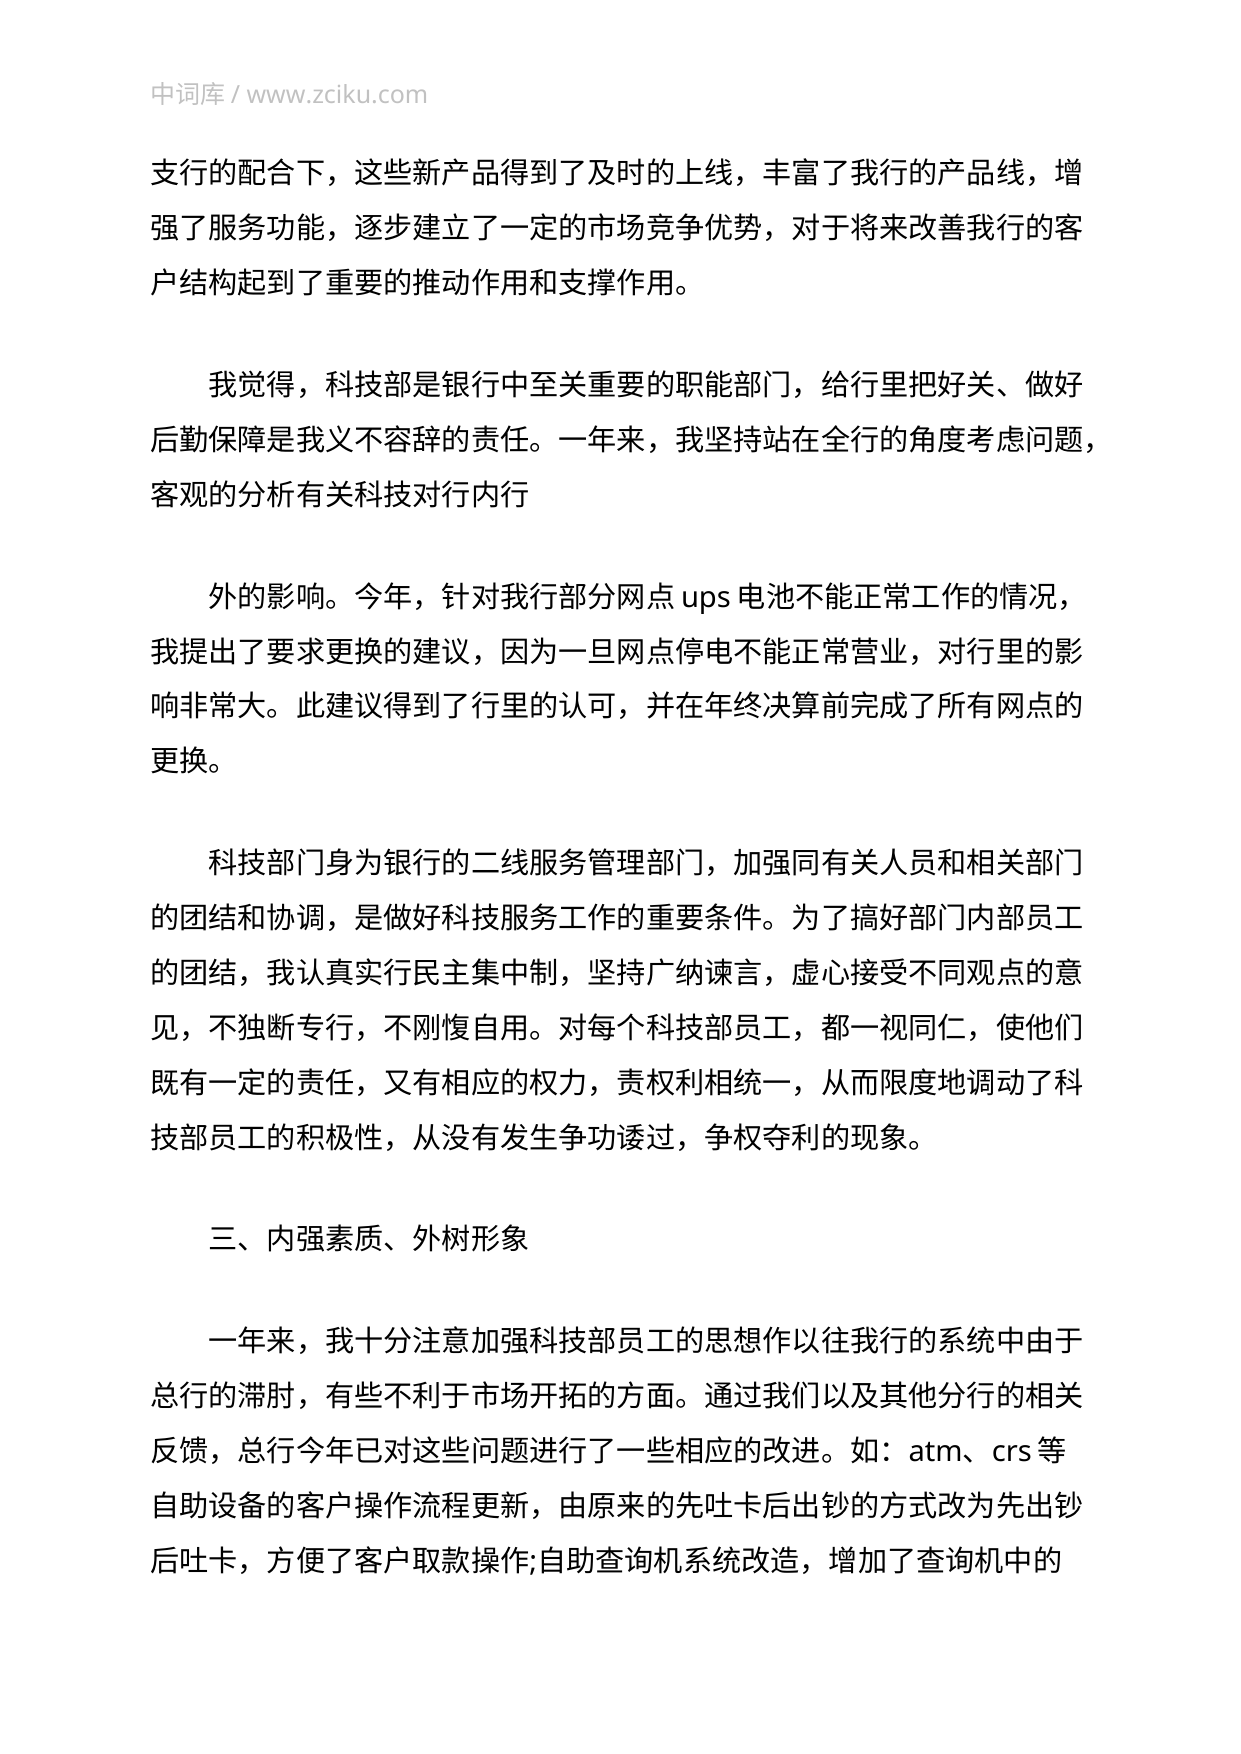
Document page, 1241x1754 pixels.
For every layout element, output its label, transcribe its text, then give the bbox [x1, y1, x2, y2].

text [150, 1318, 1090, 1580]
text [150, 150, 1090, 302]
text 科技部门身为银行的二线服务管理部门，加强同有关人员和相关部门的团结和协调，是做好科技服务工作的重要条件。为了搞好部门内部员工的团结，我认真实行民主集中制，坚持广纳谏言，虚心接受不同观点的意见，不独断专行，不刚愎自用。对每个科技部员工，都一视同仁，使他们既有一定的责任，又有相应的权力，责权利相统一，从而限度地调动了科技部员工的积极性，从没有发生争功诿过，争权夺利的现象。 [150, 840, 1090, 1156]
text 三、内强素质、外树形象 [150, 1216, 1090, 1258]
text 外的影响。今年，针对我行部分网点ups电池不能正常工作的情况，我提出了要求更换的建议，因为一旦网点停电不能正常营业，对行里的影响非常大。此建议得到了行里的认可，并在年终决算前完成了所有网点的更换。 [150, 573, 1090, 780]
text 我觉得，科技部是银行中至关重要的职能部门，给行里把好关、做好后勤保障是我义不容辞的责任。一年来，我坚持站在全行的角度考虑问题，客观的分析有关科技对行内行 [150, 362, 1090, 514]
